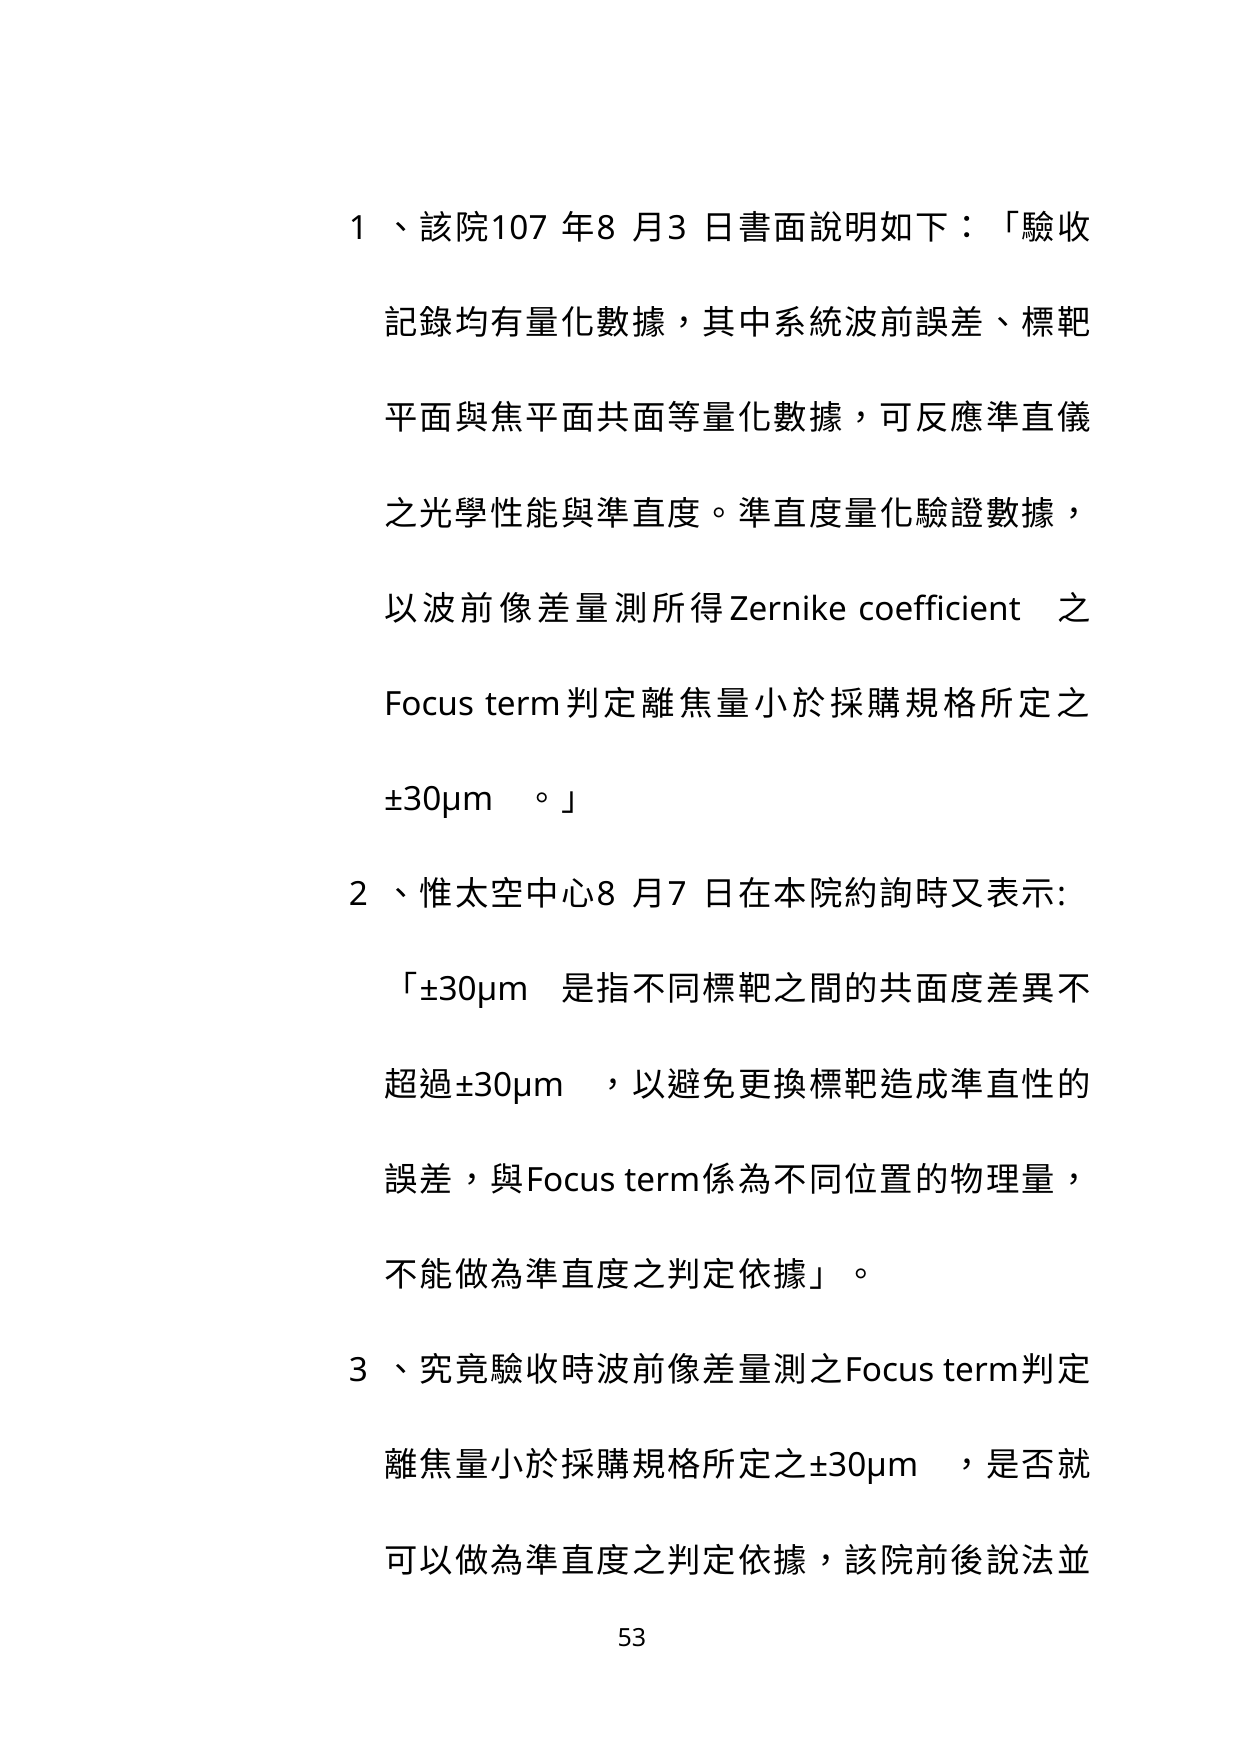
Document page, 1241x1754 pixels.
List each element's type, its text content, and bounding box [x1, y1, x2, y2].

subtitle 究竟驗收時波前像差量測之Focus term判定離焦量小於採購規格所定之±30μm，是否就可以做為準直度之判定依據，該院前後說法並不一致。 [319, 1320, 1092, 1605]
subtitle 該院107年8月3日書面說明如下：「驗收記錄均有量化數據，其中系統波前誤差、標靶平面與焦平面共面等量化數據，可反應準直儀之光學性能與準直度。準直度量化驗證數據，以波前像差量測所得Zernike coefficient 之Focus term判定離焦量小於採購規格所定之±30μm。」 [319, 177, 1092, 844]
subtitle 惟太空中心8月7日在本院約詢時又表示:「±30μm是指不同標靶之間的共面度差異不超過±30μm，以避免更換標靶造成準直性的誤差，與Focus term係為不同位置的物理量，不能做為準直度之判定依據」。 [319, 844, 1092, 1320]
